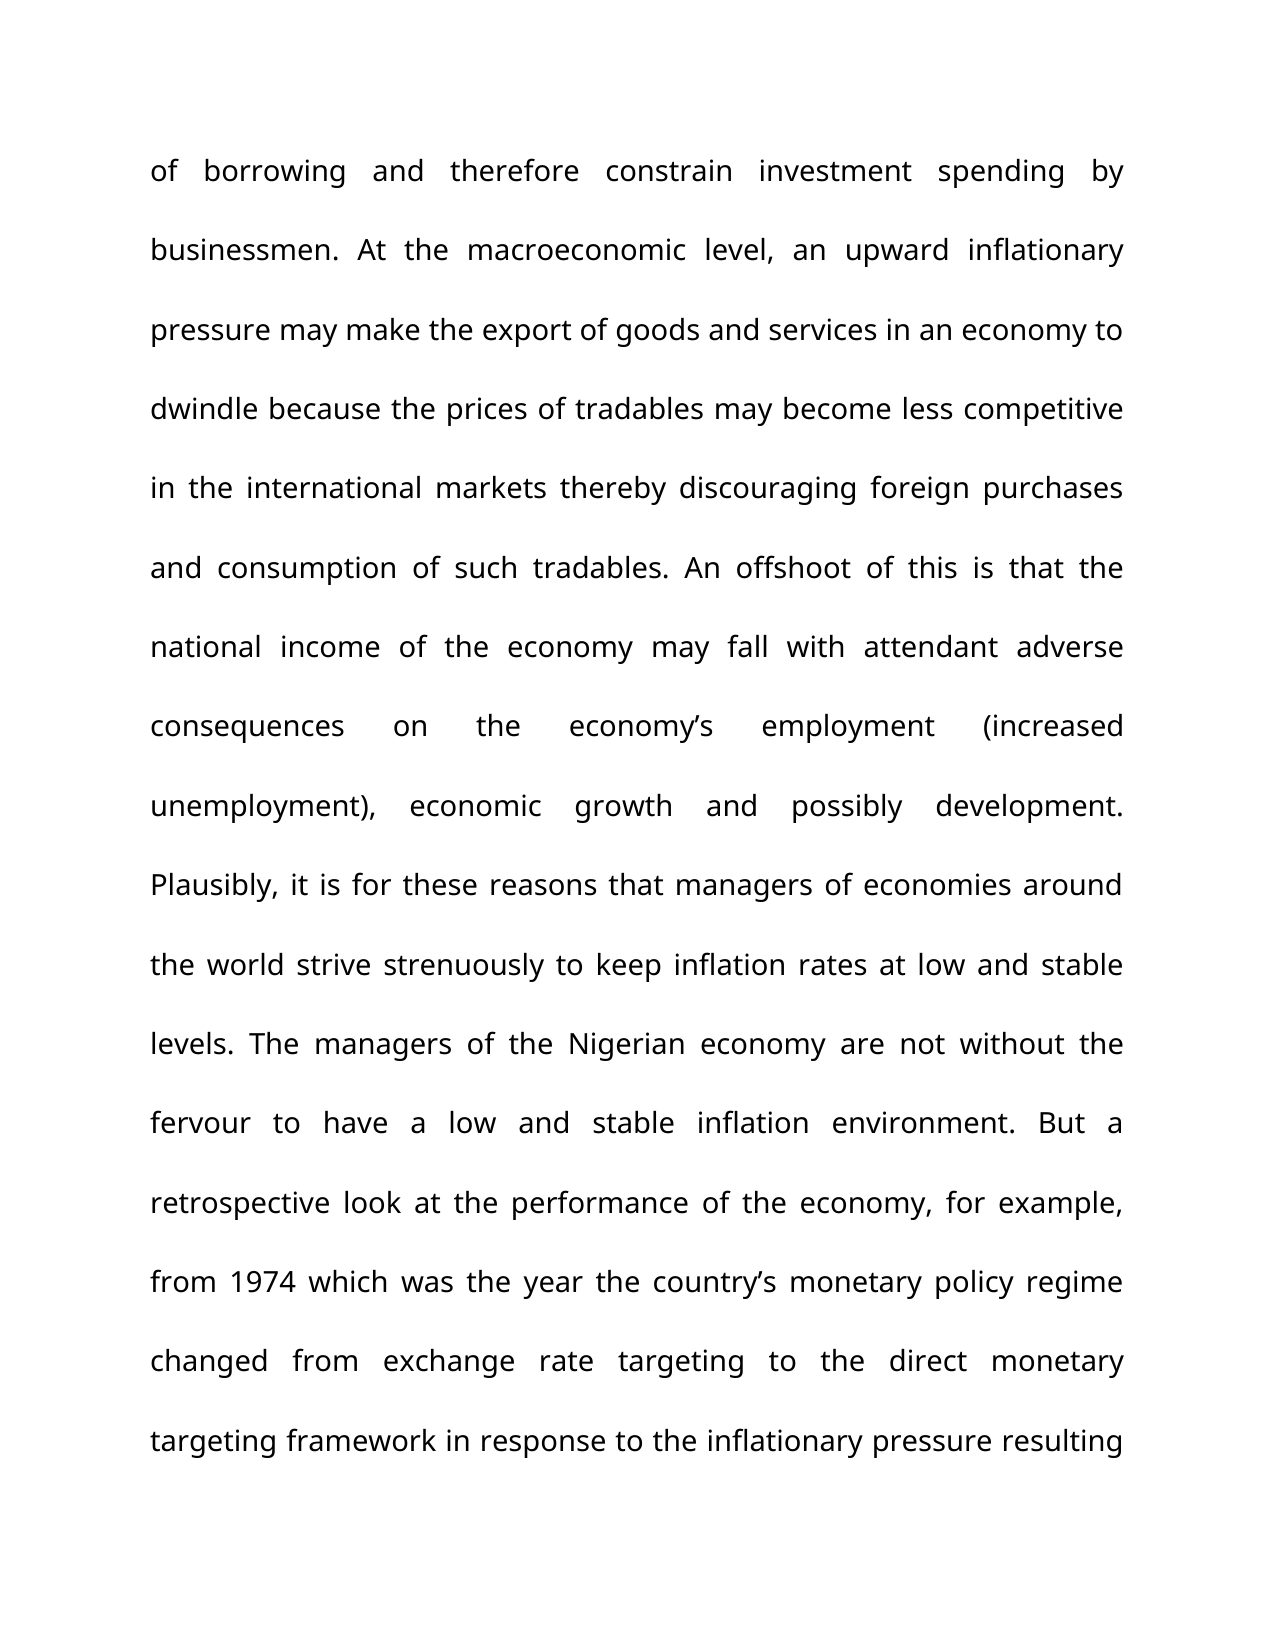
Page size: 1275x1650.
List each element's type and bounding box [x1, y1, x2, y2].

text [150, 150, 1125, 1460]
